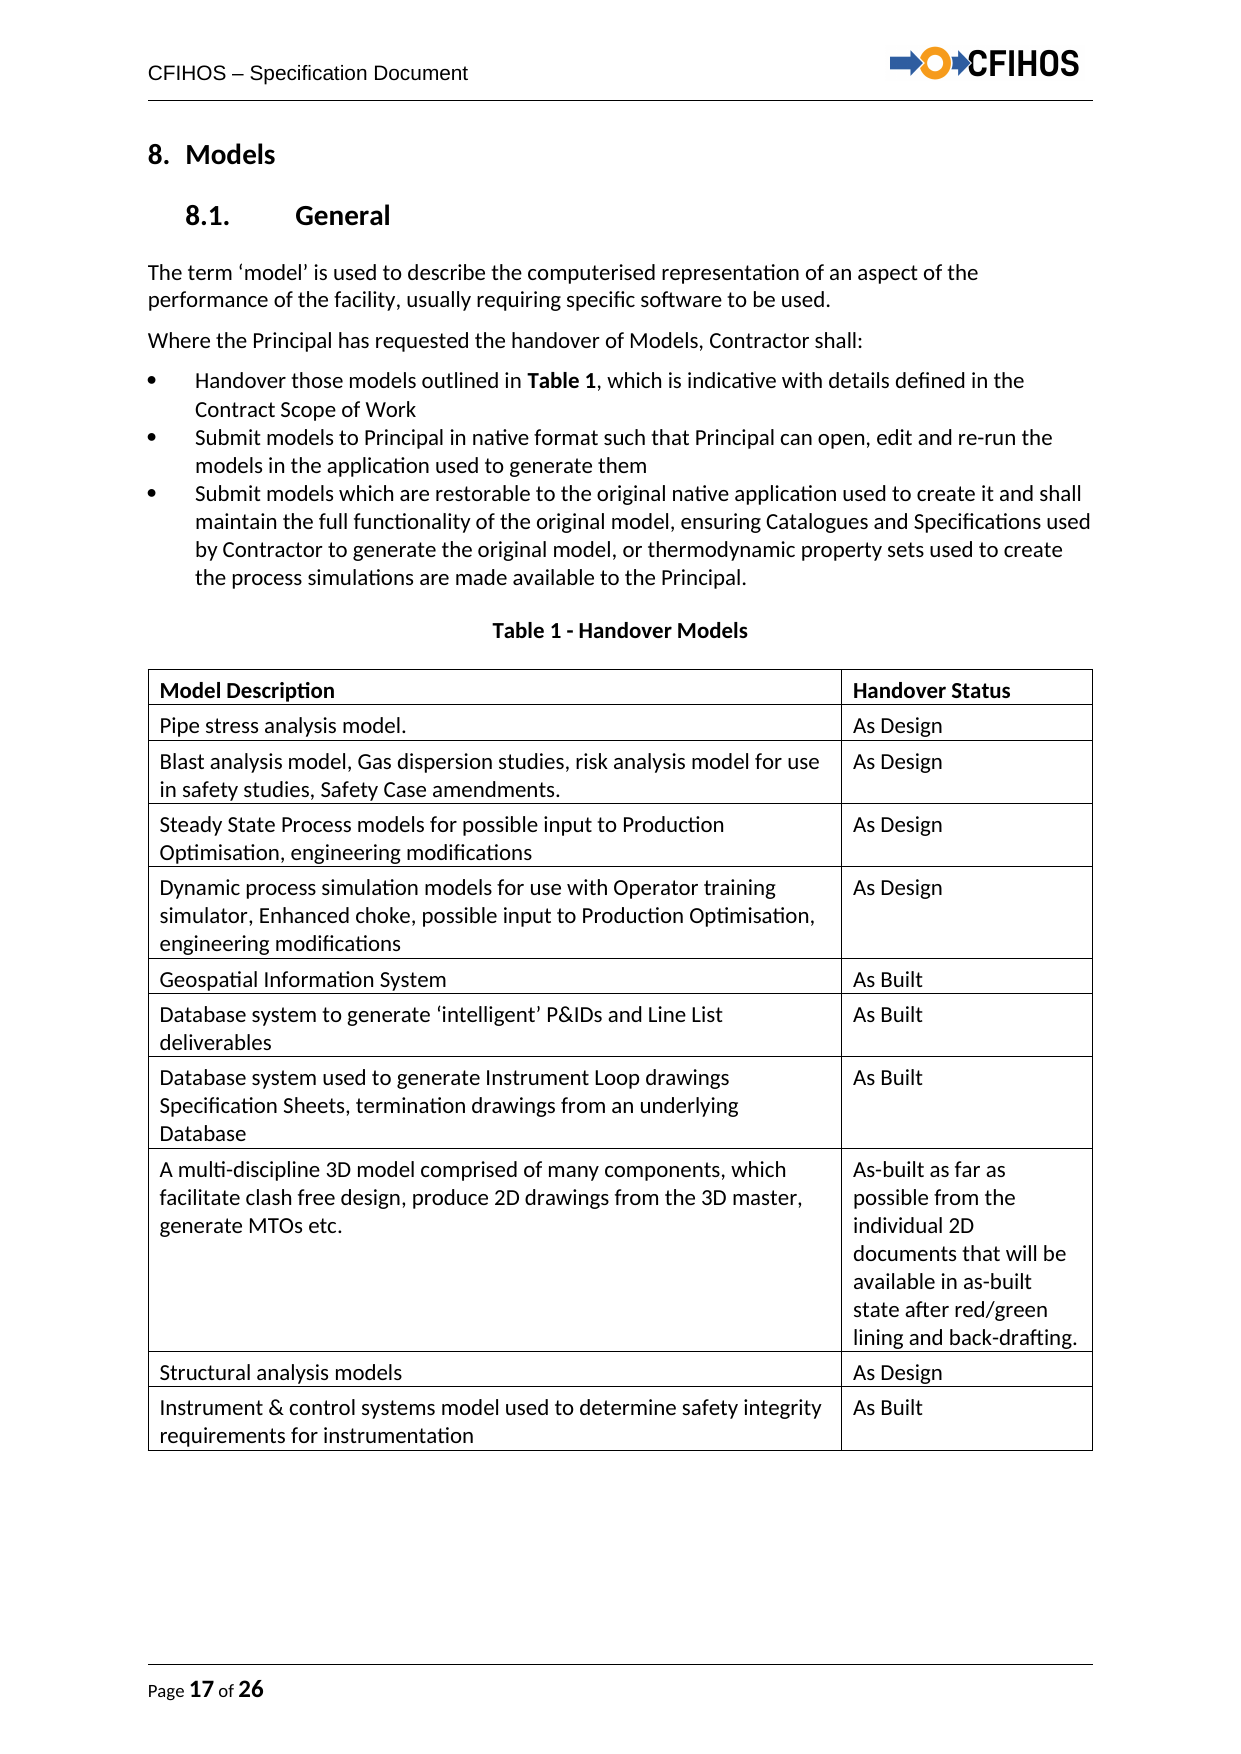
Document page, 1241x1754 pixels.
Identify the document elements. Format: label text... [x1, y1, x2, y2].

subtitle Submit models to Principal in native format such that Principal can open, edit and re-run the models in the application used to generate them [148, 423, 1093, 479]
text Where the Principal has requested the handover of Models, Contractor shall: [148, 326, 1093, 354]
table_cell Steady State Process models for possible input to Production Optimisation, engineering modifications [149, 804, 841, 866]
table_cell As Design [842, 1352, 1092, 1386]
table_cell Dynamic process simulation models for use with Operator training simulator, Enhanced choke, possible input to Production Optimisation, engineering modifications [149, 867, 841, 957]
text The term ‘model’ is used to describe the computerised representation of an aspect of the performance of the facility, usually requiring specific software to be used. [148, 258, 1093, 314]
table_cell Structural analysis models [149, 1352, 841, 1386]
title Table 1 - Handover Models [148, 616, 1093, 644]
table_header Model Description [149, 670, 841, 704]
table_cell As Built [842, 994, 1092, 1056]
table_cell As Built [842, 959, 1092, 993]
table_cell As Design [842, 741, 1092, 803]
table_cell A multi-discipline 3D model comprised of many components, which facilitate clash free design, produce 2D drawings from the 3D master, generate MTOs etc. [149, 1149, 841, 1351]
table_header Handover Status [842, 670, 1092, 704]
picture [885, 45, 1085, 81]
subtitle General [185, 197, 1093, 233]
subtitle Submit models which are restorable to the original native application used to create it and shall maintain the full functionality of the original model, ensuring Catalogues and Specifications used by Contractor to generate the original model, or thermodynamic property sets used to create the process simulations are made available to the Principal. [148, 479, 1093, 591]
table_cell Geospatial Information System [149, 959, 841, 993]
subtitle Handover those models outlined in Table 1, which is indicative with details defined in the Contract Scope of Work [148, 367, 1093, 423]
table_cell As Design [842, 705, 1092, 739]
table_cell As-built as far as possible from the individual 2D documents that will be available in as-built state after red/green lining and back-drafting. [842, 1149, 1092, 1351]
subtitle Models [148, 136, 1093, 172]
table_cell As Design [842, 867, 1092, 957]
table_cell Pipe stress analysis model. [149, 705, 841, 739]
table_cell As Built [842, 1057, 1092, 1147]
table_cell As Built [842, 1387, 1092, 1449]
table_cell Blast analysis model, Gas dispersion studies, risk analysis model for use in safety studies, Safety Case amendments. [149, 741, 841, 803]
table_cell Instrument & control systems model used to determine safety integrity requirements for instrumentation [149, 1387, 841, 1449]
table_cell Database system used to generate Instrument Loop drawings Specification Sheets, termination drawings from an underlying Database [149, 1057, 841, 1147]
table_cell Database system to generate ‘intelligent’ P&IDs and Line List deliverables [149, 994, 841, 1056]
table_cell As Design [842, 804, 1092, 866]
